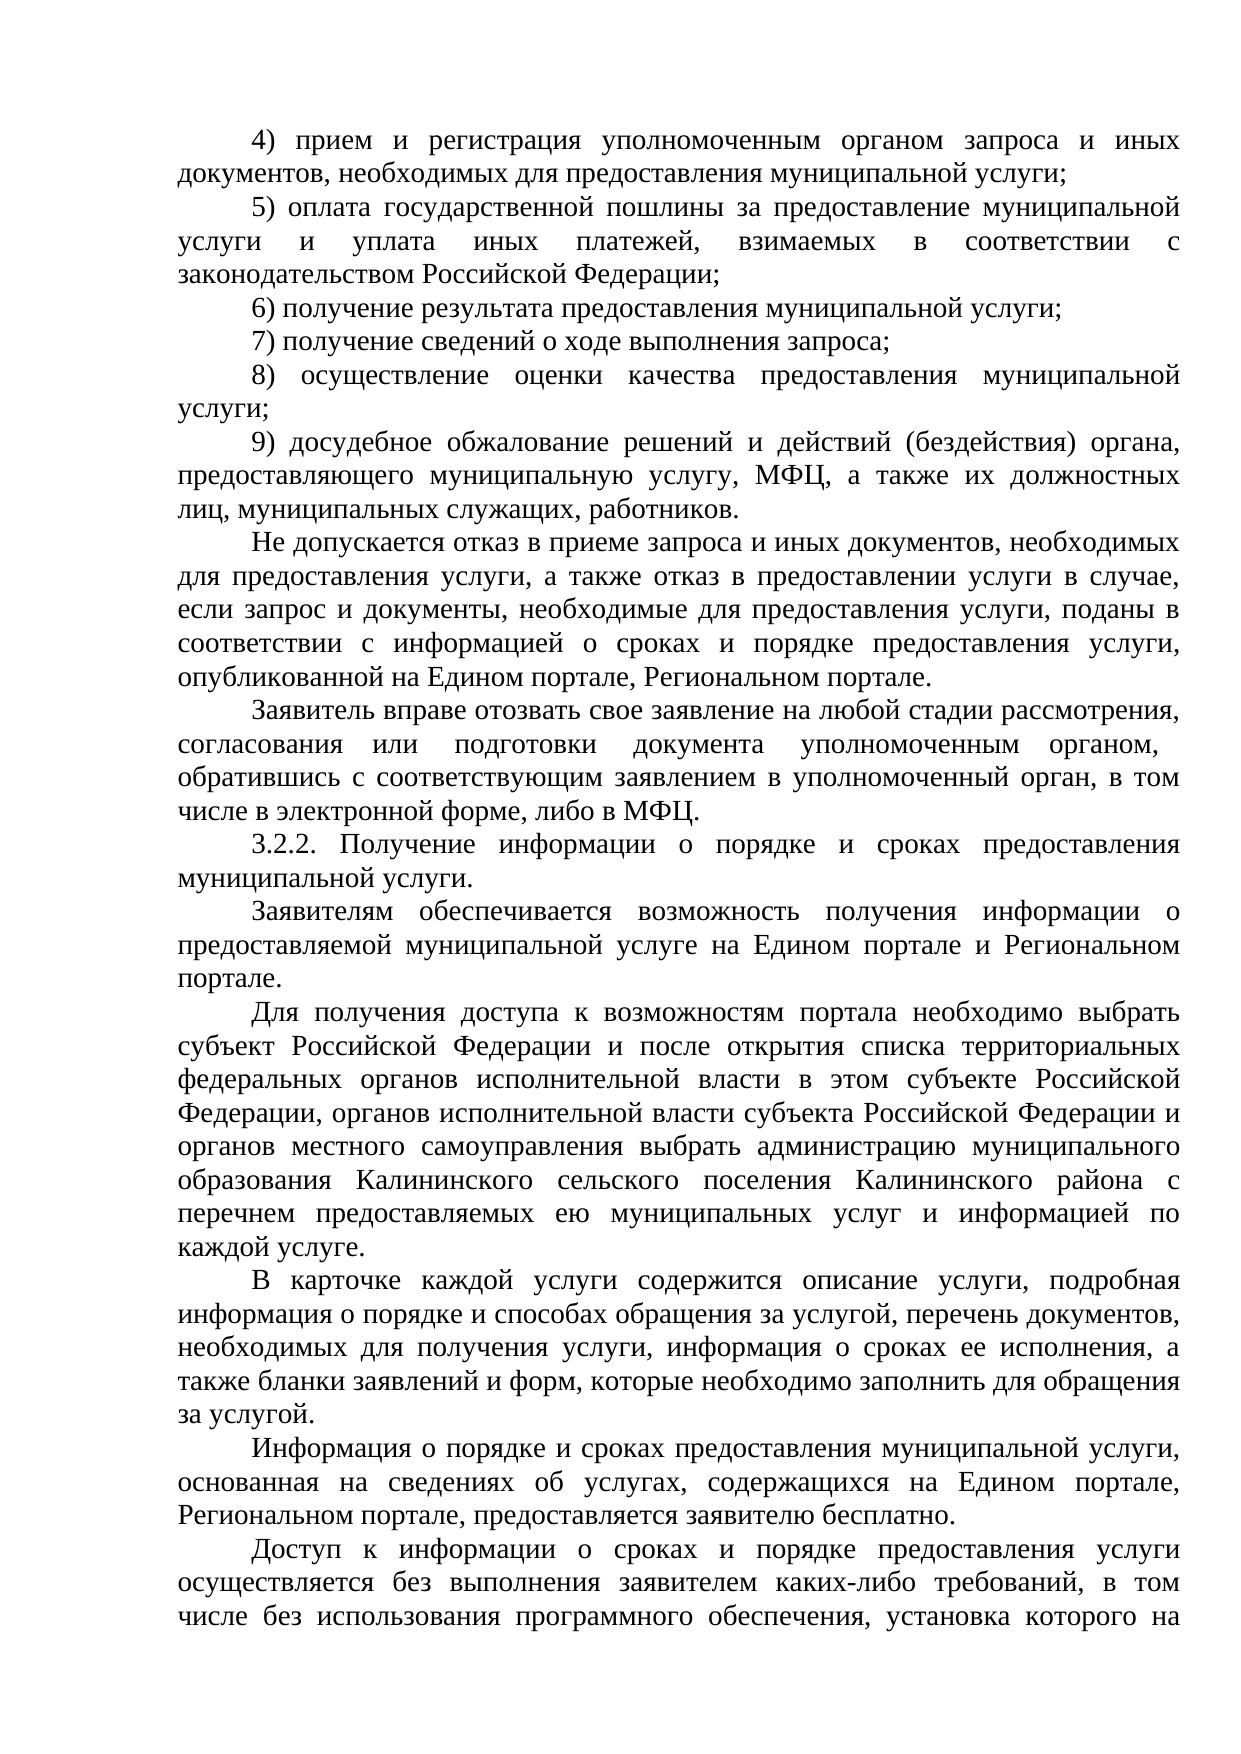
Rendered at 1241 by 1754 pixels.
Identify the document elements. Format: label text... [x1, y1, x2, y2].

text 5) оплата государственной пошлины за предоставление муниципальной услуги и уплата иных платежей, взимаемых в соответствии с законодательством Российской Федерации; [177, 189, 1181, 290]
text 9) досудебное обжалование решений и действий (бездействия) органа, предоставляющего муниципальную услугу, МФЦ, а также их должностных лиц, муниципальных служащих, работников. [177, 424, 1181, 524]
text Заявителям обеспечивается возможность получения информации о предоставляемой муниципальной услуге на Едином портале и Региональном портале. [177, 893, 1181, 994]
text 8) осуществление оценки качества предоставления муниципальной услуги; [177, 357, 1181, 424]
text 4) прием и регистрация уполномоченным органом запроса и иных документов, необходимых для предоставления муниципальной услуги; [177, 122, 1181, 189]
text Заявитель вправе отозвать свое заявление на любой стадии рассмотрения, согласования или подготовки документа уполномоченным органом, [177, 692, 1181, 759]
text 7) получение сведений о ходе выполнения запроса; [177, 323, 1181, 357]
text 6) получение результата предоставления муниципальной услуги; [177, 290, 1181, 323]
text Для получения доступа к возможностям портала необходимо выбрать субъект Российской Федерации и после открытия списка территориальных федеральных органов исполнительной власти в этом субъекте Российской Федерации, органов исполнительной власти субъекта Российской Федерации и органов местного самоуправления выбрать администрацию муниципального образования Калининского сельского поселения Калининского района с перечнем предоставляемых ею муниципальных услуг и информацией по каждой услуге. [177, 994, 1181, 1262]
text Информация о порядке и сроках предоставления муниципальной услуги, основанная на сведениях об услугах, содержащихся на Едином портале, Региональном портале, предоставляется заявителю бесплатно. [177, 1430, 1181, 1531]
text 3.2.2. Получение информации о порядке и сроках предоставления муниципальной услуги. [177, 826, 1181, 893]
text обратившись с соответствующим заявлением в уполномоченный орган, в том числе в электронной форме, либо в МФЦ. [177, 759, 1181, 826]
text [177, 1531, 1181, 1631]
text Не допускается отказ в приеме запроса и иных документов, необходимых для предоставления услуги, а также отказ в предоставлении услуги в случае, если запрос и документы, необходимые для предоставления услуги, поданы в соответствии с информацией о сроках и порядке предоставления услуги, опубликованной на Едином портале, Региональном портале. [177, 524, 1181, 692]
text В карточке каждой услуги содержится описание услуги, подробная информация о порядке и способах обращения за услугой, перечень документов, необходимых для получения услуги, информация о сроках ее исполнения, а также бланки заявлений и форм, которые необходимо заполнить для обращения за услугой. [177, 1262, 1181, 1430]
